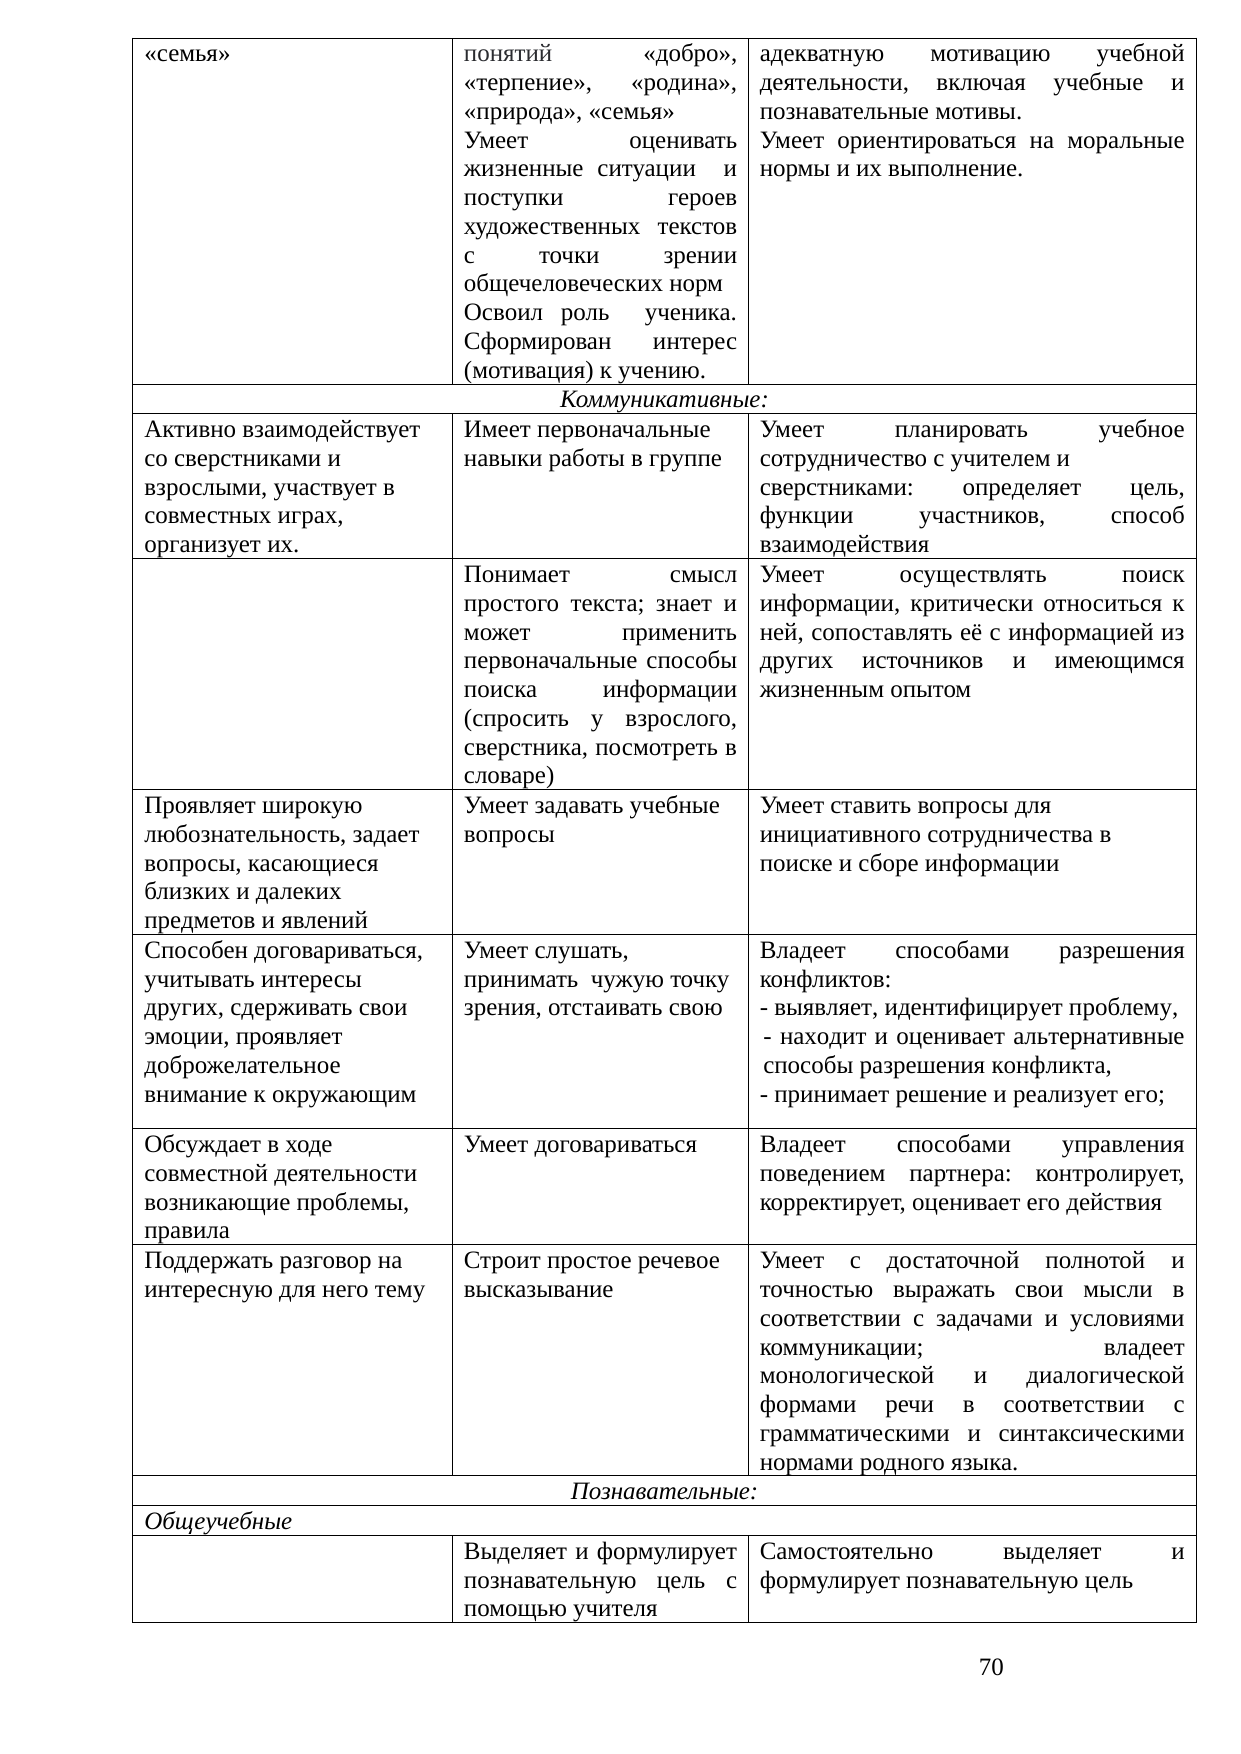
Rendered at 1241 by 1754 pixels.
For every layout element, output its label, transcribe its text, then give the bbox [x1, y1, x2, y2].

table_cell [749, 39, 1196, 383]
table_cell Проявляет широкую любознательность, задает вопросы, касающиеся близких и далеких предметов и явлений [133, 790, 452, 934]
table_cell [133, 39, 452, 383]
table_cell Самостоятельно выделяет и формулирует познавательную цель [749, 1536, 1196, 1622]
table_cell Умеет планировать учебное сотрудничество с учителем и сверстниками: определяет цель, функции участников, способ взаимодействия [749, 414, 1196, 558]
table_cell Познавательные: [133, 1476, 1196, 1505]
table_cell Умеет задавать учебные вопросы [453, 790, 748, 934]
table_cell Владеет способами управления поведением партнера: контролирует, корректирует, оценивает его действия [749, 1129, 1196, 1244]
table_cell Умеет договариваться [453, 1129, 748, 1244]
table_cell Строит простое речевое высказывание [453, 1245, 748, 1475]
table_cell Умеет слушать, принимать чужую точку зрения, отстаивать свою [453, 935, 748, 1128]
table_cell Общеучебные [133, 1506, 1196, 1535]
table_cell [133, 559, 452, 789]
table_cell Умеет с достаточной полнотой и точностью выражать свои мысли в соответствии с задачами и условиями коммуникации; владеет монологической и диалогической формами речи в соответствии с грамматическими и синтаксическими нормами родного языка. [749, 1245, 1196, 1475]
table_cell Поддержать разговор на интересную для него тему [133, 1245, 452, 1475]
table_cell Имеет первоначальные навыки работы в группе [453, 414, 748, 558]
table_cell Умеет ставить вопросы для инициативного сотрудничества в поиске и сборе информации [749, 790, 1196, 934]
table_cell Активно взаимодействует со сверстниками и взрослыми, участвует в совместных играх, организует их. [133, 414, 452, 558]
table_cell Владеет способами разрешения конфликтов: - выявляет, идентифицирует проблему, - находит и оценивает альтернативные способы разрешения конфликта, - принимает решение и реализует его; [749, 935, 1196, 1128]
table_cell Умеет осуществлять поиск информации, критически относиться к ней, сопоставлять её с информацией из других источников и имеющимся жизненным опытом [749, 559, 1196, 789]
table_cell Коммуникативные: [133, 385, 1196, 413]
table_cell [133, 1536, 452, 1622]
table_cell Выделяет и формулирует познавательную цель с помощью учителя [453, 1536, 748, 1622]
table_cell Понимает смысл простого текста; знает и может применить первоначальные способы поиска информации (спросить у взрослого, сверстника, посмотреть в словаре) [453, 559, 748, 789]
table_cell Способен договариваться, учитывать интересы других, сдерживать свои эмоции, проявляет доброжелательное внимание к окружающим [133, 935, 452, 1128]
table_cell Обсуждает в ходе совместной деятельности возникающие проблемы, правила [133, 1129, 452, 1244]
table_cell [453, 39, 748, 383]
